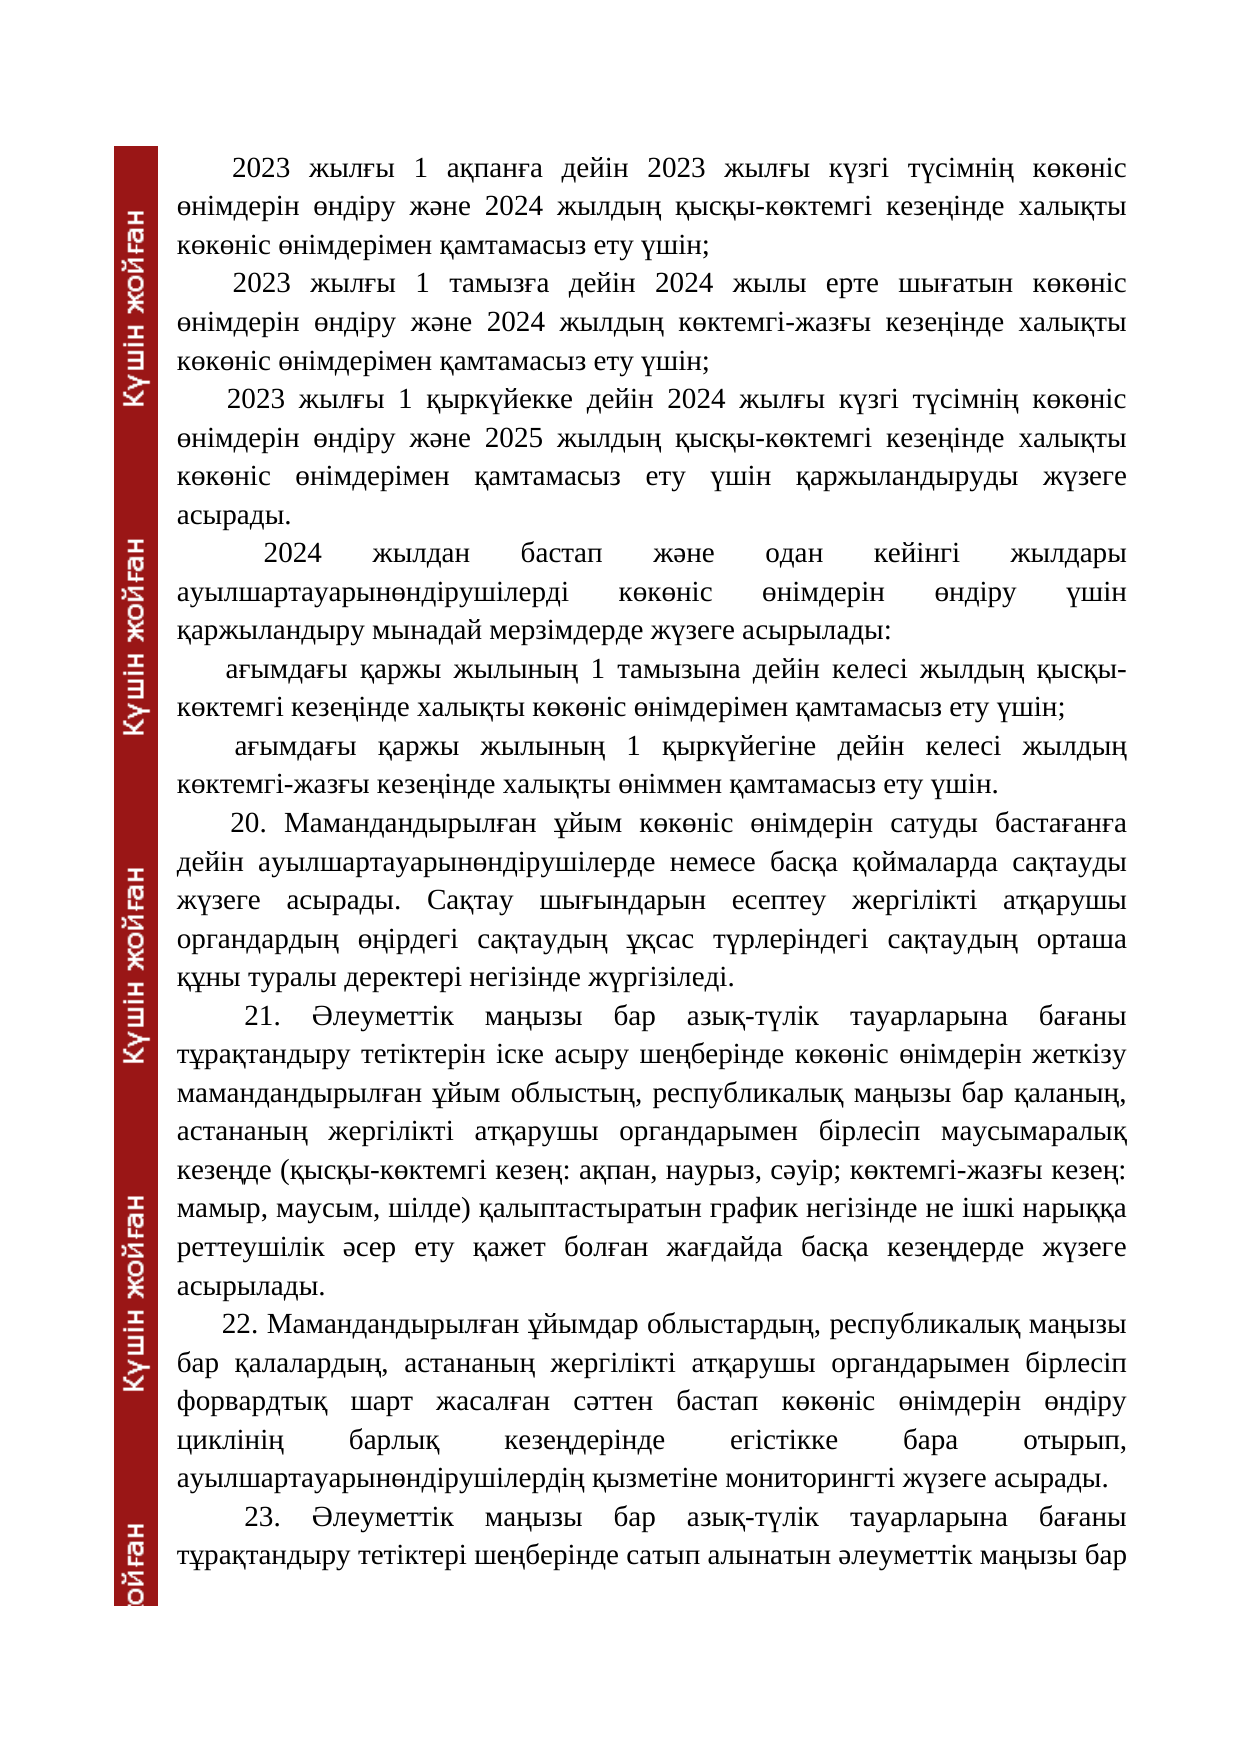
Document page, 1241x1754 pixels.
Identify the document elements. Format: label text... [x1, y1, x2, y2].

text 2023 жылғы 1 қыркүйекке дейін 2024 жылғы күзгі түсімнің көкөніс өнімдерін өндіру және 2025 жылдың қысқы-көктемгі кезеңінде халықты көкөніс өнімдерімен қамтамасыз ету үшін қаржыландыруды жүзеге асырады. [112, 381, 1128, 530]
text 2023 жылғы 1 ақпанға дейін 2023 жылғы күзгі түсімнің көкөніс өнімдерін өндіру және 2024 жылдың қысқы-көктемгі кезеңінде халықты көкөніс өнімдерімен қамтамасыз ету үшін; [112, 150, 1128, 261]
picture [114, 993, 158, 998]
text 20. Мамандандырылған ұйым көкөніс өнімдерін сатуды бастағанға дейін ауылшартауарынөндірушілерде немесе басқа қоймаларда сақтауды жүзеге асырады. Сақтау шығындарын есептеу жергілікті атқарушы органдардың өңірдегі сақтаудың ұқсас түрлеріндегі сақтаудың орташа құны туралы деректері негізінде жүргізіледі. [112, 805, 1128, 993]
picture [114, 800, 158, 805]
picture [114, 723, 158, 728]
text ағымдағы қаржы жылының 1 қыркүйегіне дейін келесі жылдың көктемгі-жазғы кезеңінде халықты өніммен қамтамасыз ету үшін. [112, 728, 1128, 800]
text 2023 жылғы 1 тамызға дейін 2024 жылы ерте шығатын көкөніс өнімдерін өндіру және 2024 жылдың көктемгі-жазғы кезеңінде халықты көкөніс өнімдерімен қамтамасыз ету үшін; [112, 266, 1128, 376]
picture [114, 530, 158, 535]
picture [114, 376, 158, 381]
picture [114, 146, 158, 150]
picture [114, 261, 158, 266]
picture [114, 646, 158, 651]
text 2024 жылдан бастап және одан кейінгі жылдары ауылшартауарынөндірушілерді көкөніс өнімдерін өндіру үшін қаржыландыру мынадай мерзімдерде жүзеге асырылады: [112, 535, 1128, 646]
text 22. Мамандандырылған ұйымдар облыстардың, республикалық маңызы бар қалалардың, астананың жергілікті атқарушы органдарымен бірлесіп форвардтық шарт жасалған сәттен бастап көкөніс өнімдерін өндіру циклінің барлық кезеңдерінде егістікке бара отырып, ауылшартауарынөндірушілердің қызметіне мониторингті жүзеге асырады. [112, 1306, 1128, 1494]
picture [114, 1301, 158, 1306]
text ағымдағы қаржы жылының 1 тамызына дейін келесі жылдың қысқы-көктемгі кезеңінде халықты көкөніс өнімдерімен қамтамасыз ету үшін; [112, 651, 1128, 723]
picture [114, 1571, 158, 1606]
picture [114, 1494, 158, 1499]
text 21. Әлеуметтік маңызы бар азық-түлік тауарларына бағаны тұрақтандыру тетіктерін іске асыру шеңберінде көкөніс өнімдерін жеткізу мамандандырылған ұйым облыстың, республикалық маңызы бар қаланың, астананың жергілікті атқарушы органдарымен бірлесіп маусымаралық кезеңде (қысқы-көктемгі кезең: ақпан, наурыз, сәуір; көктемгі-жазғы кезең: мамыр, маусым, шілде) қалыптастыратын график негізінде не ішкі нарыққа реттеушілік әсер ету қажет болған жағдайда басқа кезеңдерде жүзеге асырылады. [112, 998, 1128, 1301]
